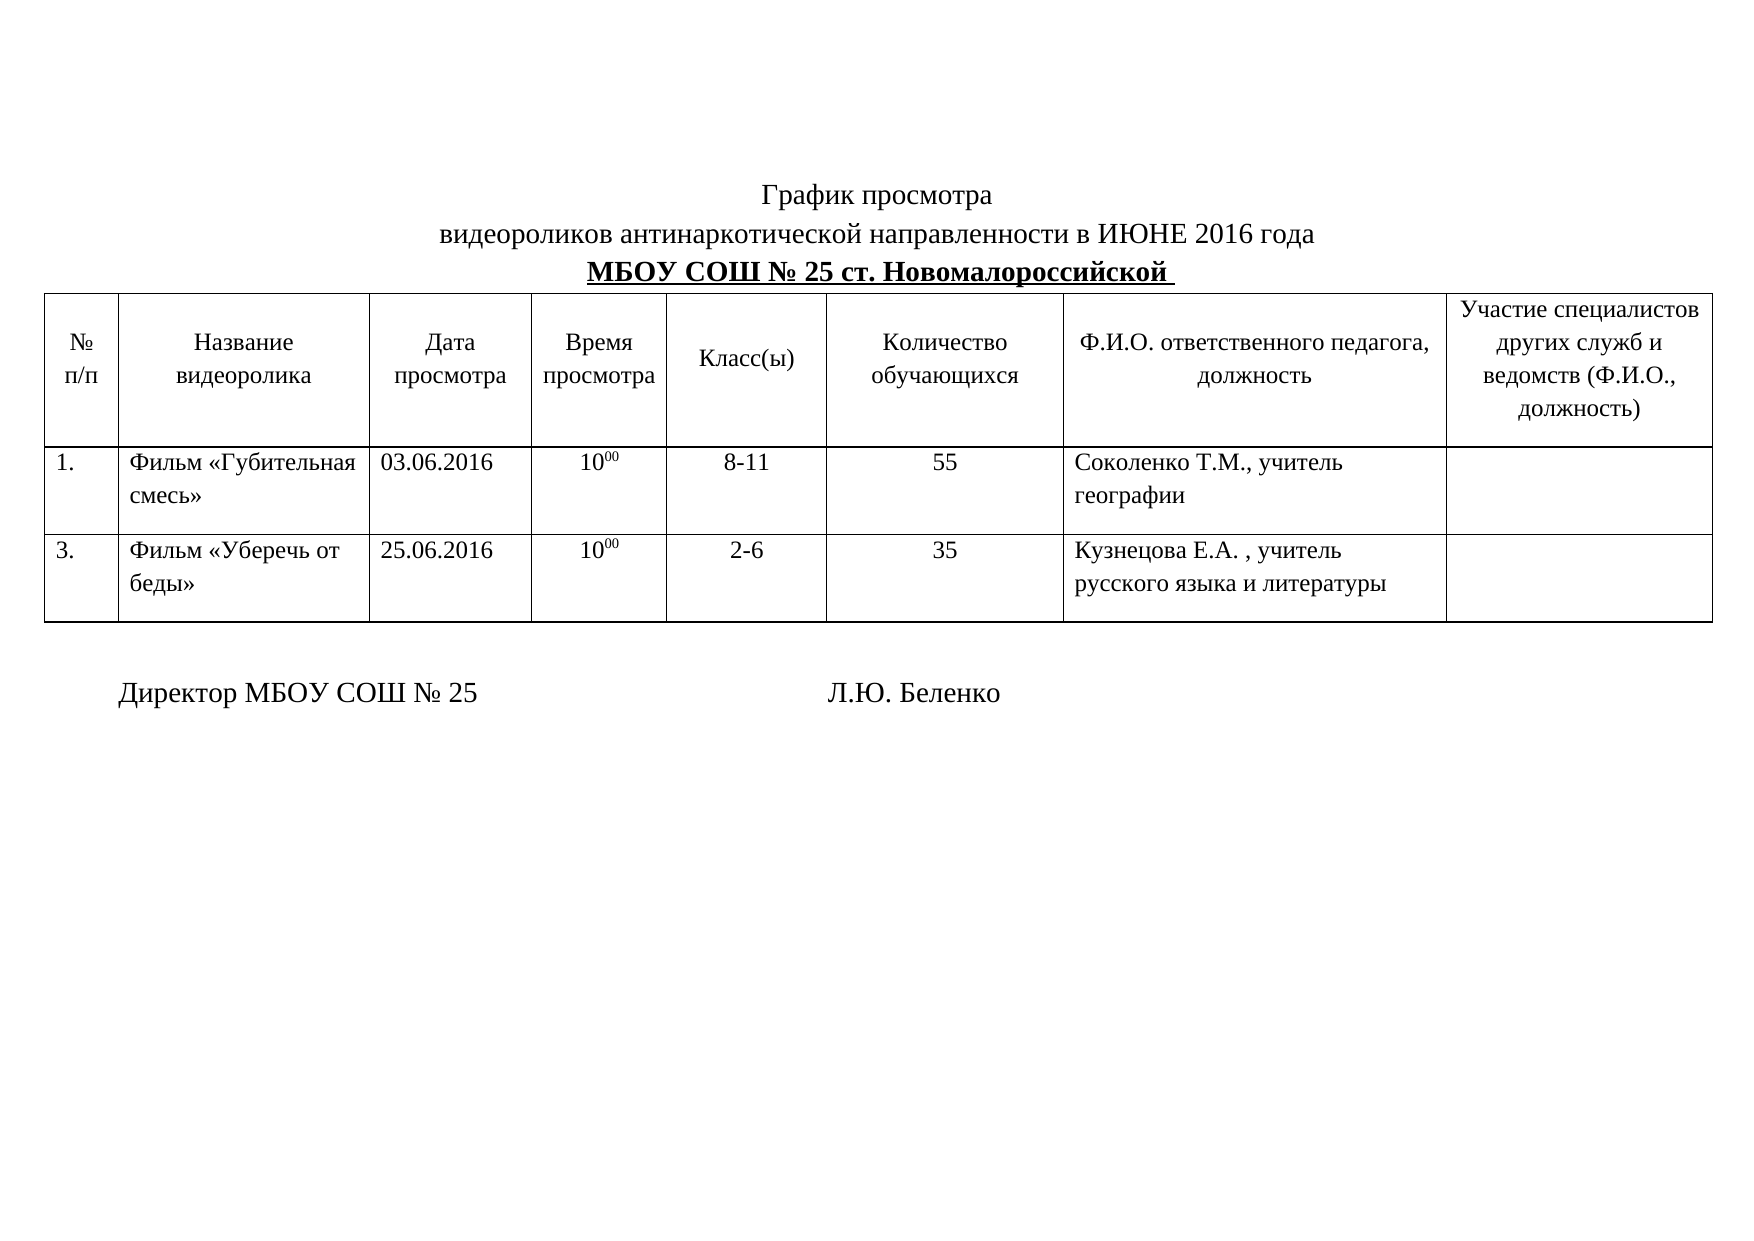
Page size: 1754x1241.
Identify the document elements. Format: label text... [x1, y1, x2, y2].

table_cell Соколенко Т.М., учитель географии [1064, 448, 1446, 534]
table_cell 55 [827, 448, 1063, 534]
text График просмотра [118, 177, 1636, 211]
table_cell 25.06.2016 [370, 535, 531, 621]
table_cell 35 [827, 535, 1063, 621]
text Директор МБОУ СОШ № 25 Л.Ю. Беленко [118, 675, 1636, 709]
table_cell 1000 [532, 448, 666, 534]
table_cell Кузнецова Е.А. , учитель русского языка и литературы [1064, 535, 1446, 621]
table_cell [1447, 448, 1712, 534]
table_cell 3. [45, 535, 118, 621]
table_header Время просмотра [532, 294, 666, 446]
table_header № п/п [45, 294, 118, 446]
table_cell 1. [45, 448, 118, 534]
table_cell [1447, 535, 1712, 621]
table_header Дата просмотра [370, 294, 531, 446]
table_cell Фильм «Губительная смесь» [119, 448, 369, 534]
table_cell 8-11 [667, 448, 826, 534]
text видеороликов антинаркотической направленности в ИЮНЕ 2016 года [118, 216, 1636, 249]
text МБОУ СОШ № 25 ст. Новомалороссийской [118, 254, 1636, 288]
table_cell 1000 [532, 535, 666, 621]
table_header Название видеоролика [119, 294, 369, 446]
table_header Класс(ы) [667, 294, 826, 446]
table_header Количество обучающихся [827, 294, 1063, 446]
table_cell 2-6 [667, 535, 826, 621]
table_header Участие специалистов других служб и ведомств (Ф.И.О., должность) [1447, 294, 1712, 446]
table_header Ф.И.О. ответственного педагога, должность [1064, 294, 1446, 446]
table_cell Фильм «Уберечь от беды» [119, 535, 369, 621]
table_cell 03.06.2016 [370, 448, 531, 534]
